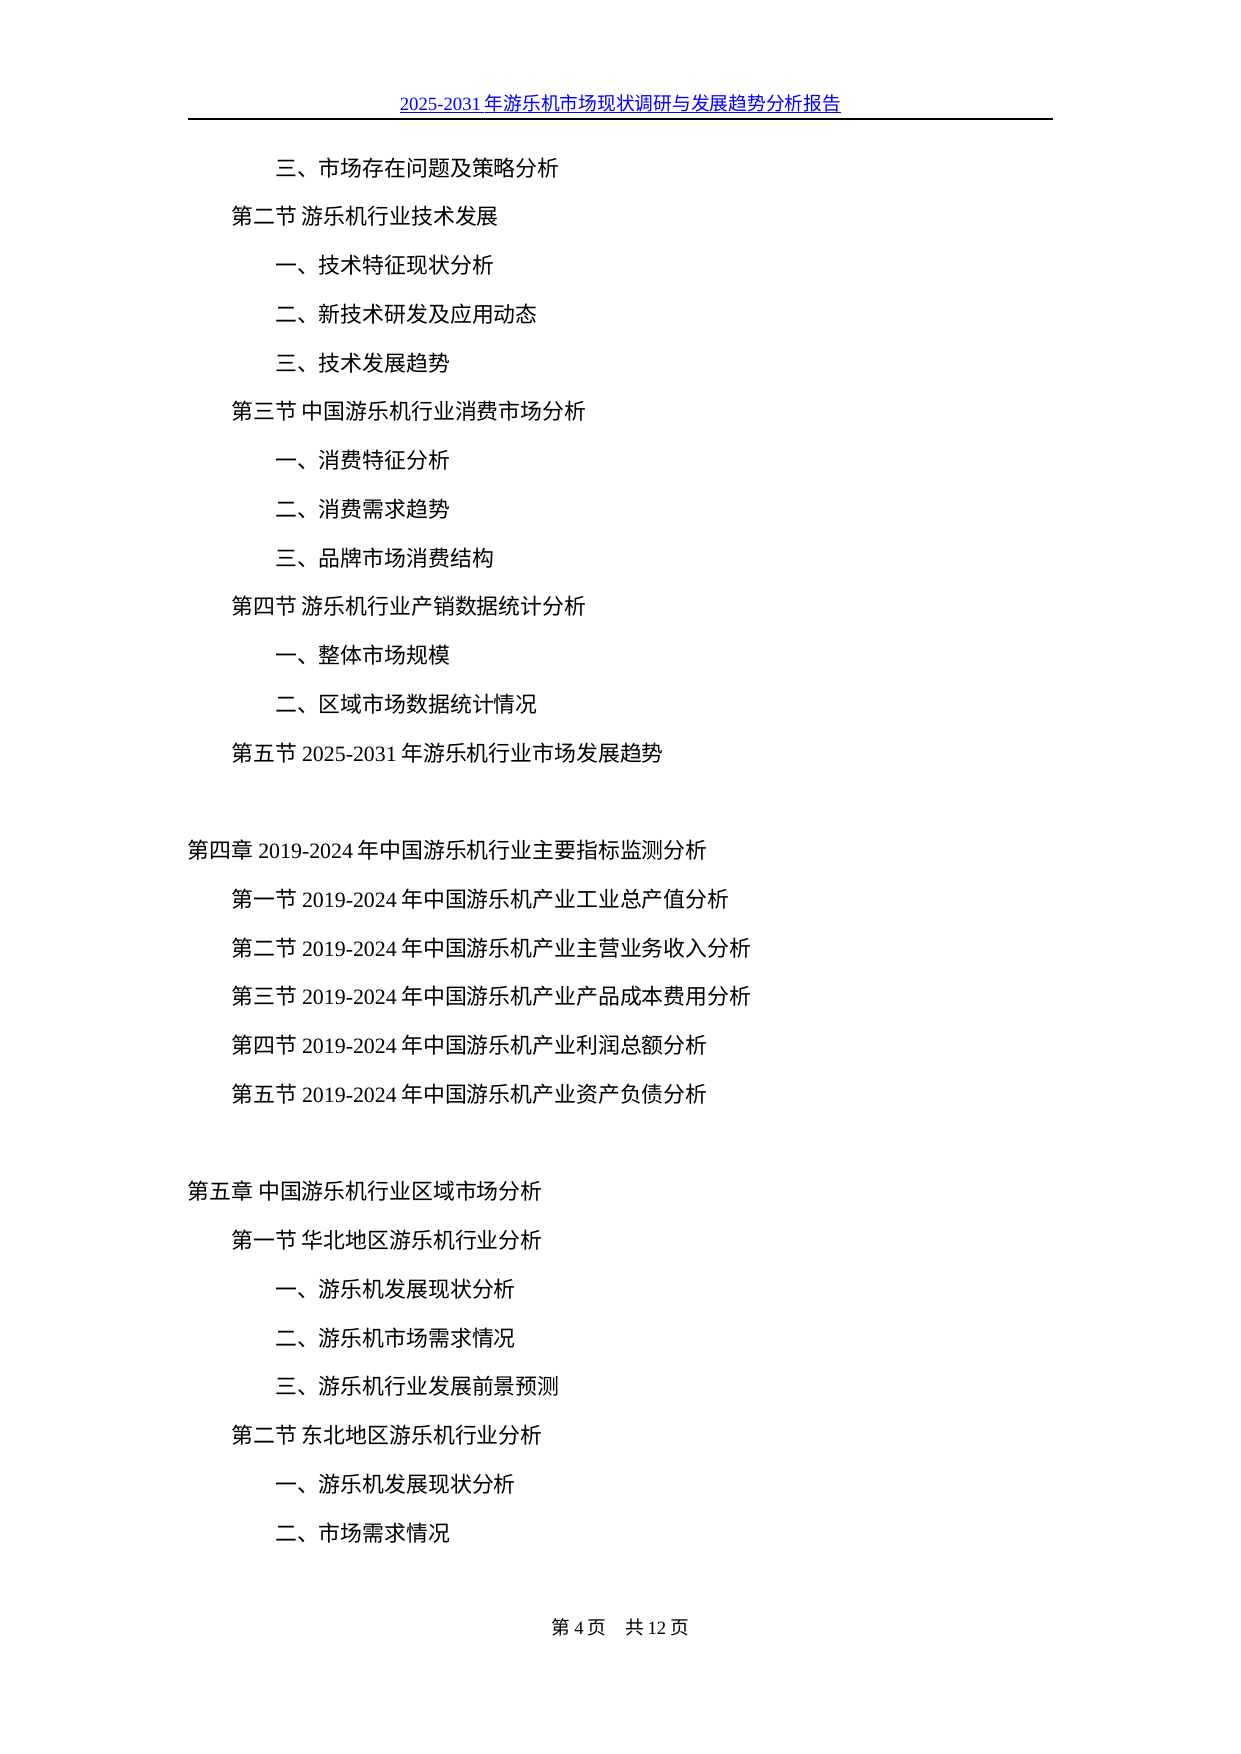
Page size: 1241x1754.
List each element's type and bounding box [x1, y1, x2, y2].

text [187, 150, 1053, 1548]
